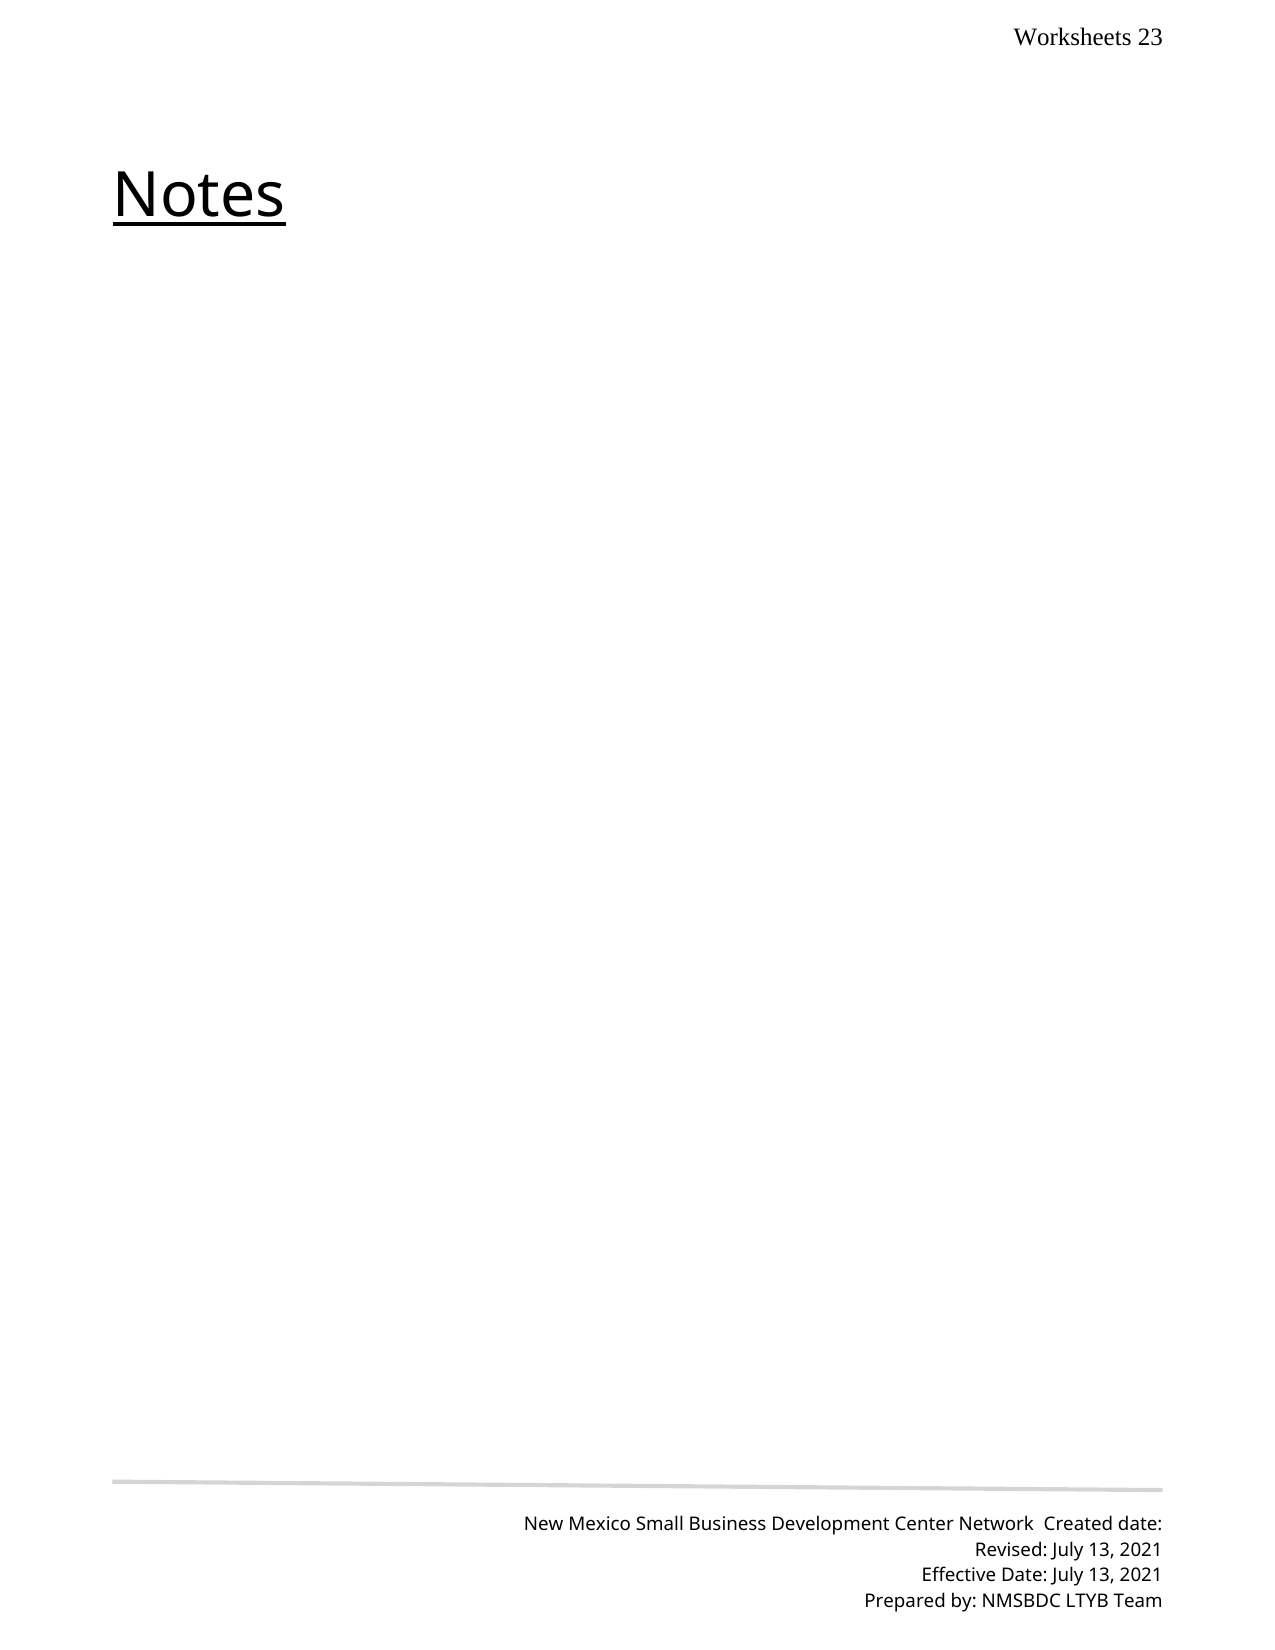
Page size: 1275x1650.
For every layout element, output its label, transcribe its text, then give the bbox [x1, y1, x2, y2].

title Notes [112, 150, 1162, 235]
